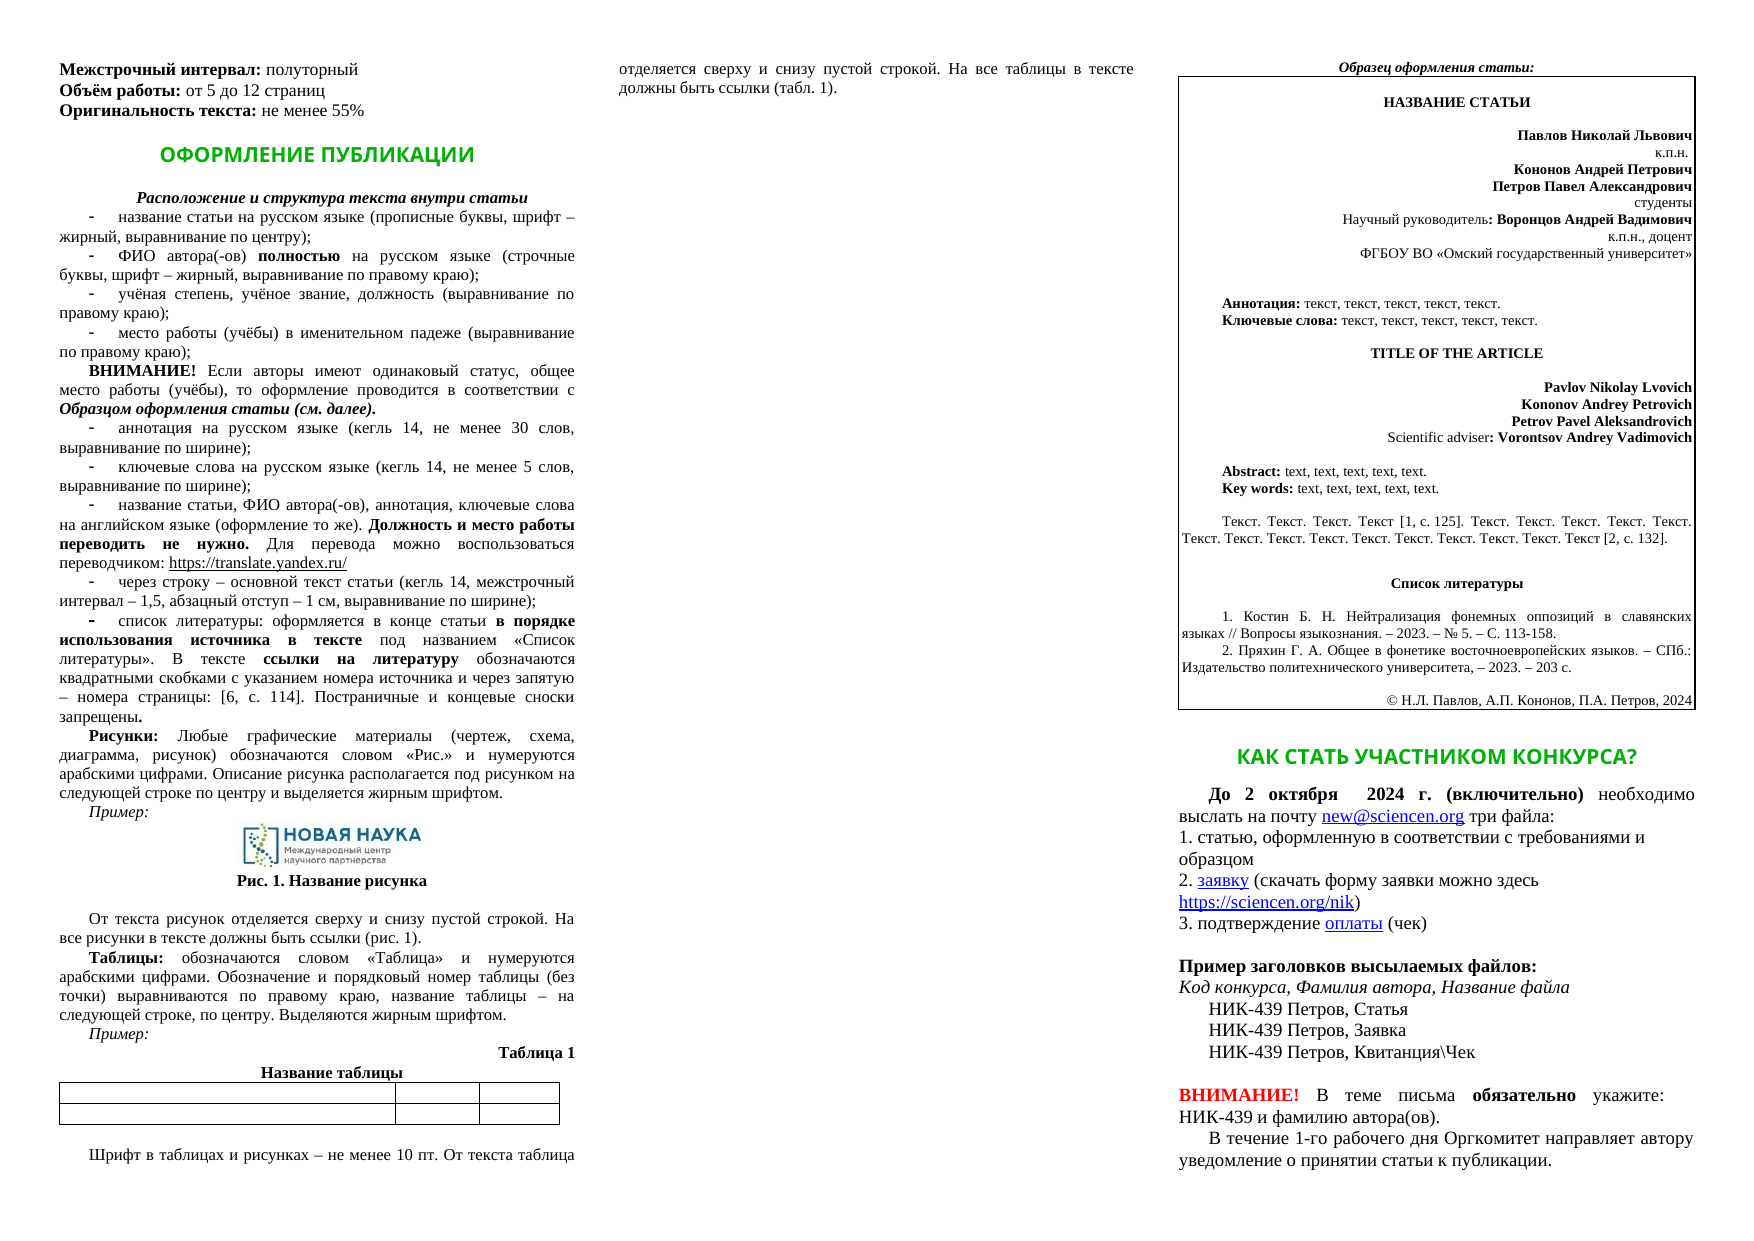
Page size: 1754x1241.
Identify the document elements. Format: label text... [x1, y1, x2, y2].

text ВНИМАНИЕ! В теме письма обязательно укажите: НИК-439 и фамилию автора(ов). [1179, 1084, 1681, 1127]
text Пример: [59, 1024, 575, 1043]
text В течение 1-го рабочего дня Оргкомитет направляет автору уведомление о принятии статьи к публикации. [1179, 1127, 1695, 1170]
list название статьи на русском языке (прописные буквы, шрифт – жирный, выравнивание по центру); [59, 207, 575, 246]
table_header [60, 1083, 395, 1103]
text Пример: [59, 802, 575, 821]
text Оригинальность текста: не менее 55% [59, 100, 575, 120]
list через строку – основной текст статьи (кегль 14, межстрочный интервал – 1,5, абзацный отступ – 1 см, выравнивание по ширине); [59, 572, 575, 610]
text Межстрочный интервал: полуторный [59, 59, 575, 79]
list место работы (учёбы) в именительном падеже (выравнивание по правому краю); [59, 322, 575, 361]
text Расположение и структура текста внутри статьи [59, 188, 575, 207]
text Образец оформления статьи: [1179, 59, 1695, 76]
text НИК-439 Петров, Статья [1179, 998, 1695, 1019]
list ключевые слова на русском языке (кегль 14, не менее 5 слов, выравнивание по ширине); [59, 457, 575, 495]
list ФИО автора(-ов) полностью на русском языке (строчные буквы, шрифт – жирный, выравнивание по правому краю); [59, 246, 575, 284]
table_cell [60, 1104, 395, 1124]
text Таблицы: обозначаются словом «Таблица» и нумеруются арабскими цифрами. Обозначение и порядковый номер таблицы (без точки) выравниваются по правому краю, название таблицы – на следующей строке, по центру. Выделяются жирным шрифтом. [59, 947, 575, 1024]
text ВНИМАНИЕ! Если авторы имеют одинаковый статус, общее место работы (учёбы), то оформление проводится в соответствии с Образцом оформления статьи (см. далее). [59, 361, 575, 418]
text КАК СТАТЬ УЧАСТНИКОМ КОНКУРСА? [1179, 742, 1695, 771]
text Шрифт в таблицах и рисунках – не менее 10 пт. От текста таблица отделяется сверху и снизу пустой строкой. На все таблицы в тексте должны быть ссылки (табл. 1). [59, 1144, 575, 1164]
table_cell [396, 1104, 479, 1124]
text Шрифт в таблицах и рисунках – не менее 10 пт. От текста таблица отделяется сверху и снизу пустой строкой. На все таблицы в тексте должны быть ссылки (табл. 1). [619, 59, 1135, 97]
list учёная степень, учёное звание, должность (выравнивание по правому краю); [59, 284, 575, 322]
text НИК-439 Петров, Заявка [1179, 1019, 1695, 1041]
text Объём работы: от 5 до 12 страниц [59, 79, 575, 100]
text Пример заголовков высылаемых файлов: Код конкурса, Фамилия автора, Название файла [1179, 955, 1695, 998]
table_cell [480, 1104, 559, 1124]
list список литературы: оформляется в конце статьи в порядке использования источника в тексте под названием «Список литературы». В тексте ссылки на литературу обозначаются квадратными скобками с указанием номера источника и через запятую – номера страницы: [6, с. 114]. Постраничные и концевые сноски запрещены. [59, 610, 575, 726]
text Название таблицы [59, 1062, 575, 1082]
text Рисунки: Любые графические материалы (чертеж, схема, диаграмма, рисунок) обозначаются словом «Рис.» и нумеруются арабскими цифрами. Описание рисунка располагается под рисунком на следующей строке по центру и выделяется жирным шрифтом. [59, 726, 575, 802]
table_header [480, 1083, 559, 1103]
text До 2 октября 2024 г. (включительно) необходимо выслать на почту new@sciencen.org три файла: [1179, 783, 1695, 826]
list аннотация на русском языке (кегль 14, не менее 30 слов, выравнивание по ширине); [59, 418, 575, 457]
list название статьи, ФИО автора(-ов), аннотация, ключевые слова на английском языке (оформление то же). Должность и место работы переводить не нужно. Для перевода можно воспользоваться переводчиком: https://translate.yandex.ru/ [59, 495, 575, 572]
text От текста рисунок отделяется сверху и снизу пустой строкой. На все рисунки в тексте должны быть ссылки (рис. 1). [59, 909, 575, 947]
table_header [396, 1083, 479, 1103]
picture [235, 821, 429, 871]
text ОФОРМЛЕНИЕ ПУБЛИКАЦИИ [59, 140, 575, 169]
text НИК-439 Петров, Квитанция\Чек [1179, 1041, 1695, 1062]
table_header НАЗВАНИЕ СТАТЬИ Павлов Николай Львович к.п.н. Кононов Андрей Петрович Петров Павел Александрович студенты Научный руководитель: Воронцов Андрей Вадимович к.п.н., доцент ФГБОУ ВО «Омский государственный университет» Аннотация: текст, текст, текст, текст, текст. Ключевые слова: текст, текст, текст, текст, текст. TITLE OF THE ARTICLE Pavlov Nikolay Lvovich Kononov Andrey Petrovich Petrov Pavel Aleksandrovich Scientific adviser: Vorontsov Andrey Vadimovich Abstract: text, text, text, text, text. Key words: text, text, text, text, text. Текст. Текст. Текст. Текст [1, с. 125]. Текст. Текст. Текст. Текст. Текст. Текст. Текст. Текст. Текст. Текст. Текст. Текст. Текст. Текст. Текст [2, с. 132]. Список литературы 1. Костин Б. Н. Нейтрализация фонемных оппозиций в славянских языках // Вопросы языкознания. – 2023. – № 5. – С. 113-158. 2. Пряхин Г. А. Общее в фонетике восточноевропейских языков. – СПб.: Издательство политехнического университета, – 2023. – 203 с. © Н.Л. Павлов, А.П. Кононов, П.А. Петров, 2024 [1179, 77, 1694, 709]
text Таблица 1 [59, 1043, 575, 1062]
text Рис. 1. Название рисунка [59, 871, 575, 890]
text 1. статью, оформленную в соответствии с требованиями и образцом 2. заявку (скачать форму заявки можно здесь https://sciencen.org/nik) 3. подтверждение оплаты (чек) [1179, 826, 1695, 934]
